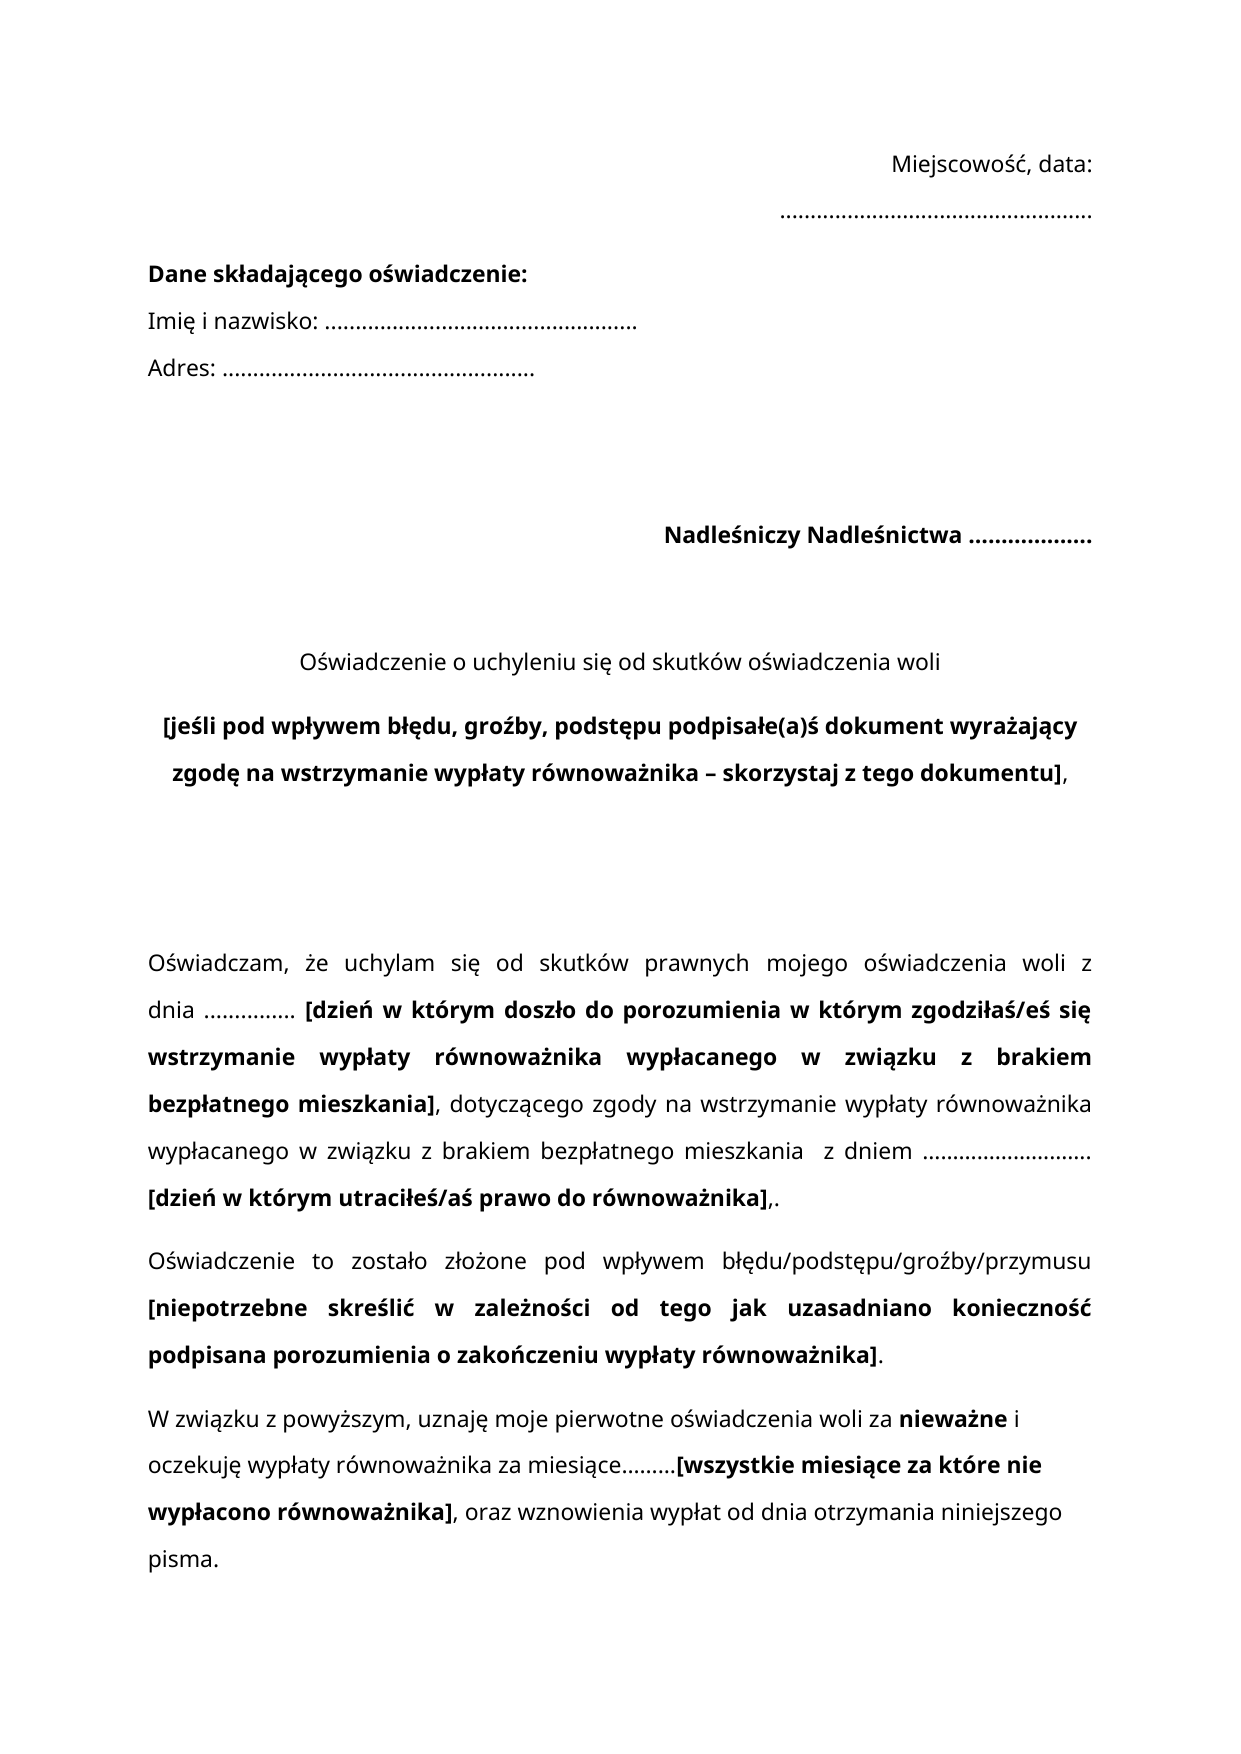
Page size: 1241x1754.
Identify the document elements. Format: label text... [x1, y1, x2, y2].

text Oświadczenie to zostało złożone pod wpływem błędu/podstępu/groźby/przymusu [niepotrzebne skreślić w zależności od tego jak uzasadniano konieczność podpisana porozumienia o zakończeniu wypłaty równoważnika]. [148, 1245, 1093, 1370]
text Miejscowość, data: ................................................... [148, 148, 1093, 226]
text Dane składającego oświadczenie: Imię i nazwisko: ................................................... Adres: ................................................... [148, 258, 1093, 425]
text Oświadczenie o uchyleniu się od skutków oświadczenia woli [148, 646, 1093, 677]
text Oświadczam, że uchylam się od skutków prawnych mojego oświadczenia woli z dnia ............... [dzień w którym doszło do porozumienia w którym zgodziłaś/eś się wstrzymanie wypłaty równoważnika wypłacanego w związku z brakiem bezpłatnego mieszkania], dotyczącego zgody na wstrzymanie wypłaty równoważnika wypłacanego w związku z brakiem bezpłatnego mieszkania z dniem ……………………….[dzień w którym utraciłeś/aś prawo do równoważnika],. [148, 947, 1093, 1213]
text [jeśli pod wpływem błędu, groźby, podstępu podpisałe(a)ś dokument wyrażający zgodę na wstrzymanie wypłaty równoważnika – skorzystaj z tego dokumentu], [148, 710, 1093, 788]
text Nadleśniczy Nadleśnictwa ………………. [148, 519, 1093, 550]
text W związku z powyższym, uznaję moje pierwotne oświadczenia woli za nieważne i oczekuję wypłaty równoważnika za miesiące………[wszystkie miesiące za które nie wypłacono równoważnika], oraz wznowienia wypłat od dnia otrzymania niniejszego pisma. [148, 1402, 1093, 1574]
